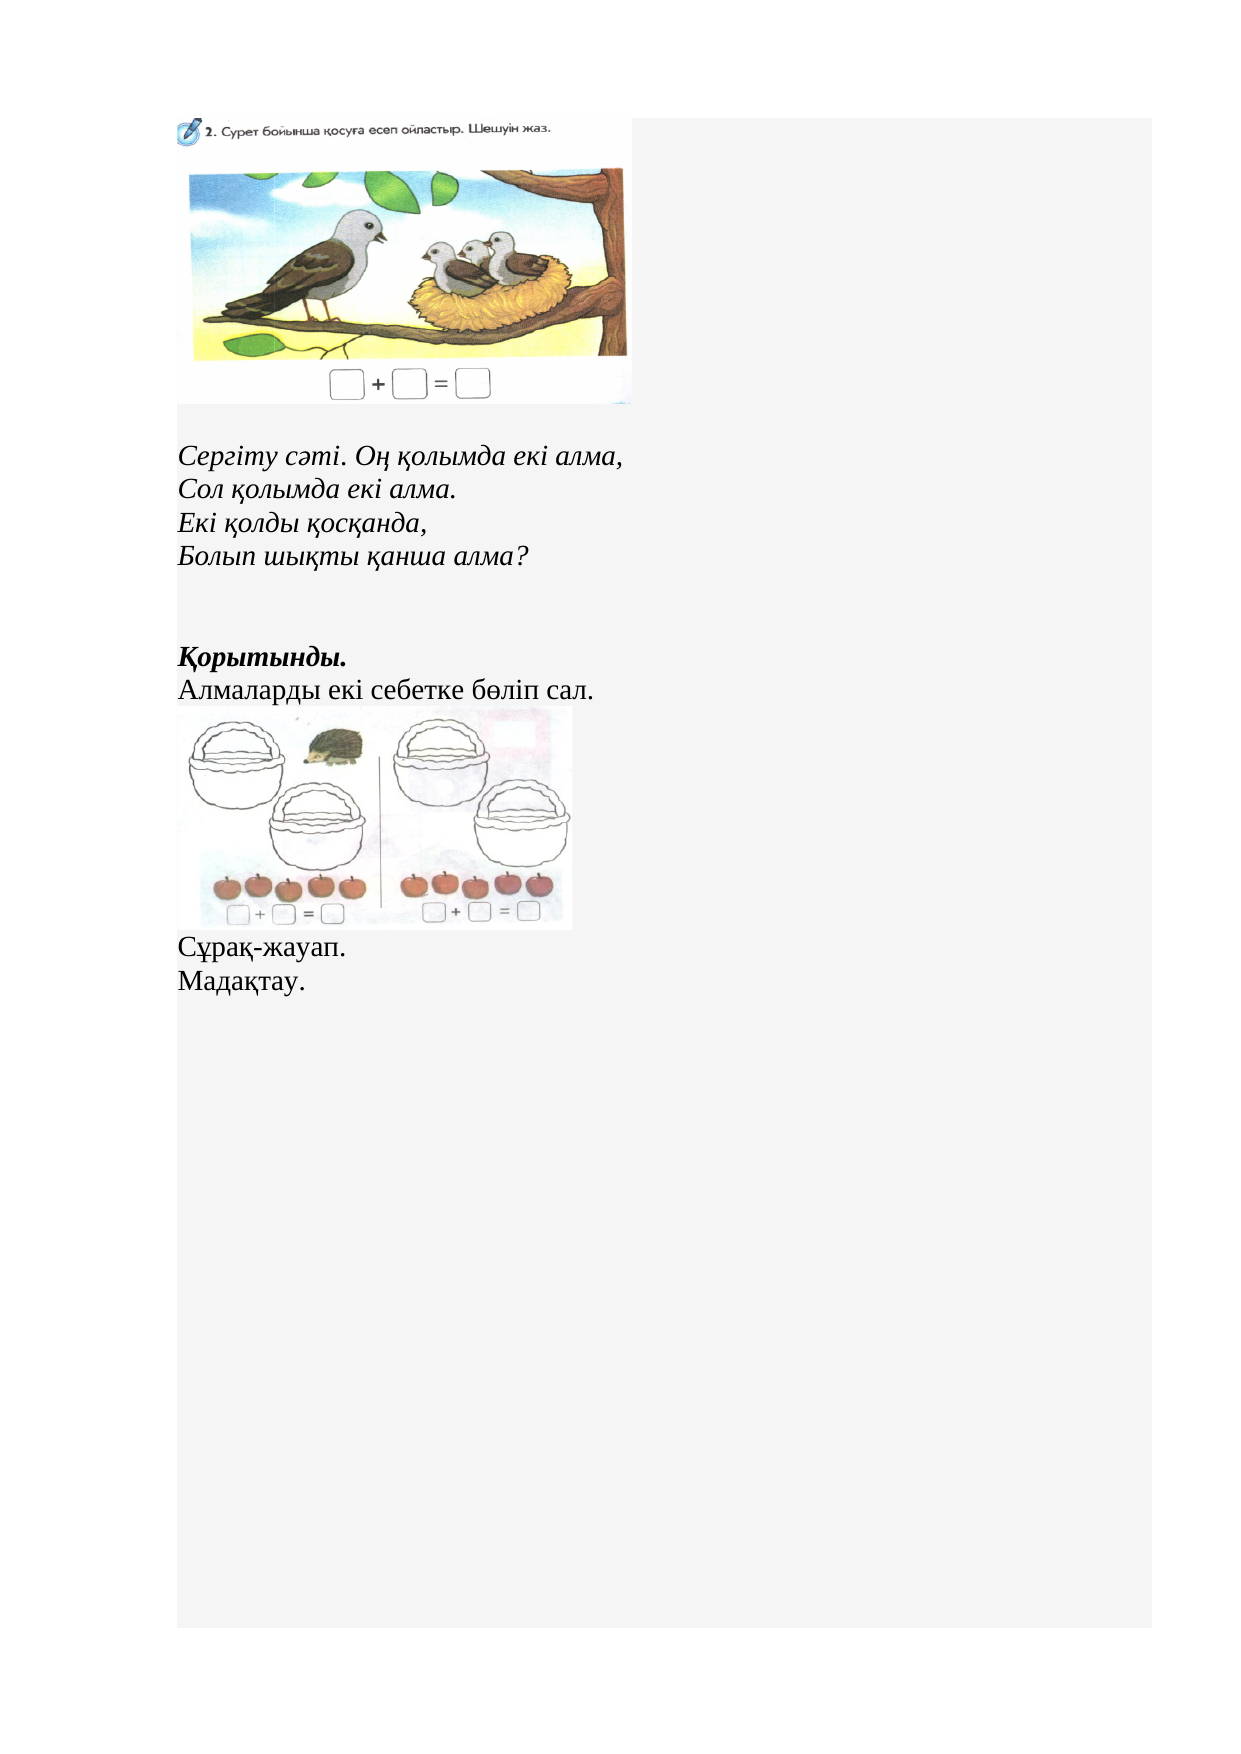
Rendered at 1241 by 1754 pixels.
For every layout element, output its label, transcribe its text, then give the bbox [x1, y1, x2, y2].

text Сұрақ-жауап. [177, 929, 1152, 963]
text Қорытынды. [177, 639, 1152, 672]
text Сол қолымда екі алма. [177, 471, 1152, 505]
text Болып шықты қанша алма? [177, 538, 1152, 572]
picture [177, 118, 632, 404]
text Екі қолды қосқанда, [177, 505, 1152, 538]
text Сергіту сәті. Оң қолымда екі алма, [177, 438, 1152, 471]
picture [177, 706, 573, 930]
text Мадақтау. [177, 963, 1152, 996]
text Алмаларды екі себетке бөліп сал. [177, 672, 1152, 706]
